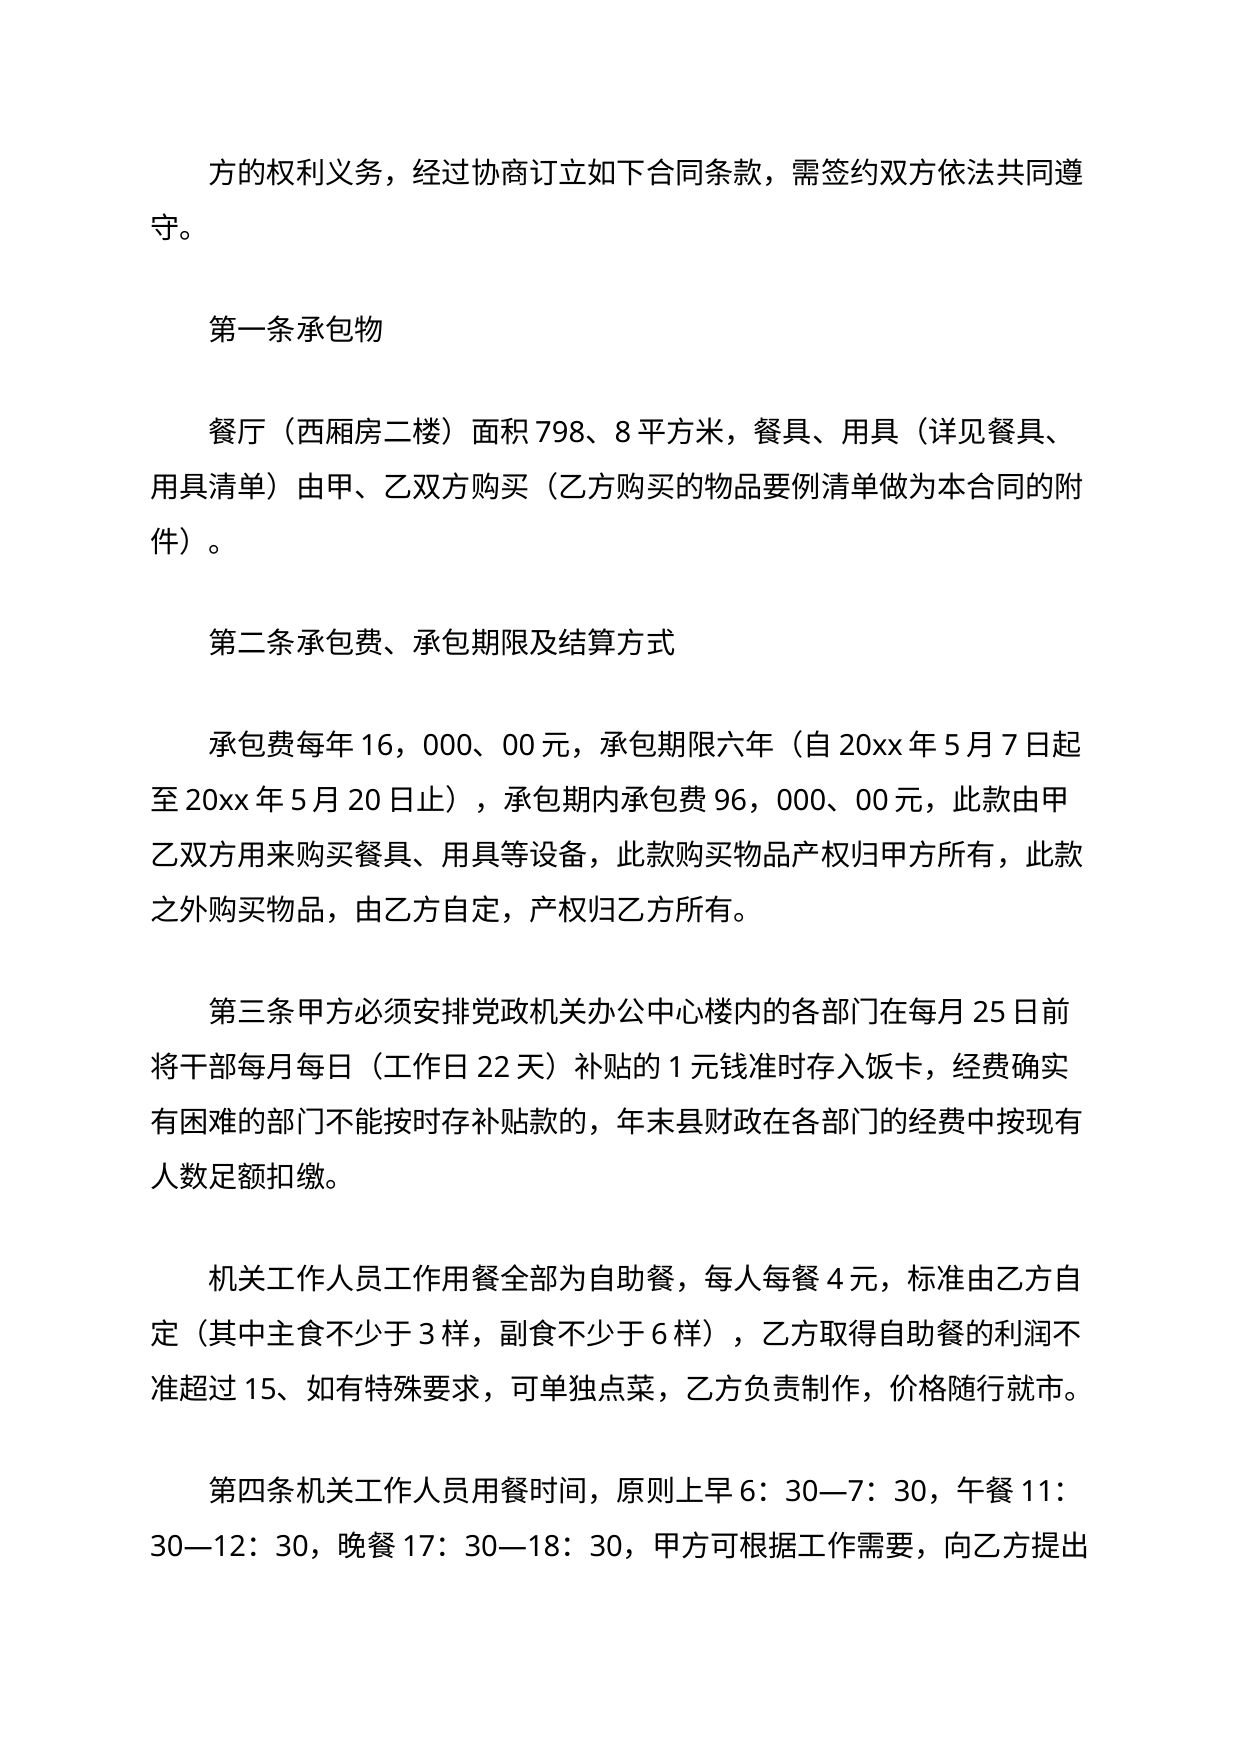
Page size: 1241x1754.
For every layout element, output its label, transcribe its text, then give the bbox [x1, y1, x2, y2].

text 承包费每年16，000、00元，承包期限六年（自20xx年5月7日起至20xx年5月20日止），承包期内承包费96，000、00元，此款由甲乙双方用来购买餐具、用具等设备，此款购买物品产权归甲方所有，此款之外购买物品，由乙方自定，产权归乙方所有。 [150, 722, 1090, 929]
text 第一条承包物 [150, 307, 1090, 349]
text 第二条承包费、承包期限及结算方式 [150, 620, 1090, 662]
text 餐厅（西厢房二楼）面积798、8平方米，餐具、用具（详见餐具、用具清单）由甲、乙双方购买（乙方购买的物品要例清单做为本合同的附件）。 [150, 408, 1090, 561]
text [150, 1467, 1090, 1564]
text 方的权利义务，经过协商订立如下合同条款，需签约双方依法共同遵守。 [150, 150, 1090, 247]
text 第三条甲方必须安排党政机关办公中心楼内的各部门在每月25日前将干部每月每日（工作日22天）补贴的1元钱准时存入饭卡，经费确实有困难的部门不能按时存补贴款的，年末县财政在各部门的经费中按现有人数足额扣缴。 [150, 988, 1090, 1196]
text 机关工作人员工作用餐全部为自助餐，每人每餐4元，标准由乙方自定（其中主食不少于3样，副食不少于6样），乙方取得自助餐的利润不准超过15、如有特殊要求，可单独点菜，乙方负责制作，价格随行就市。 [150, 1255, 1090, 1408]
